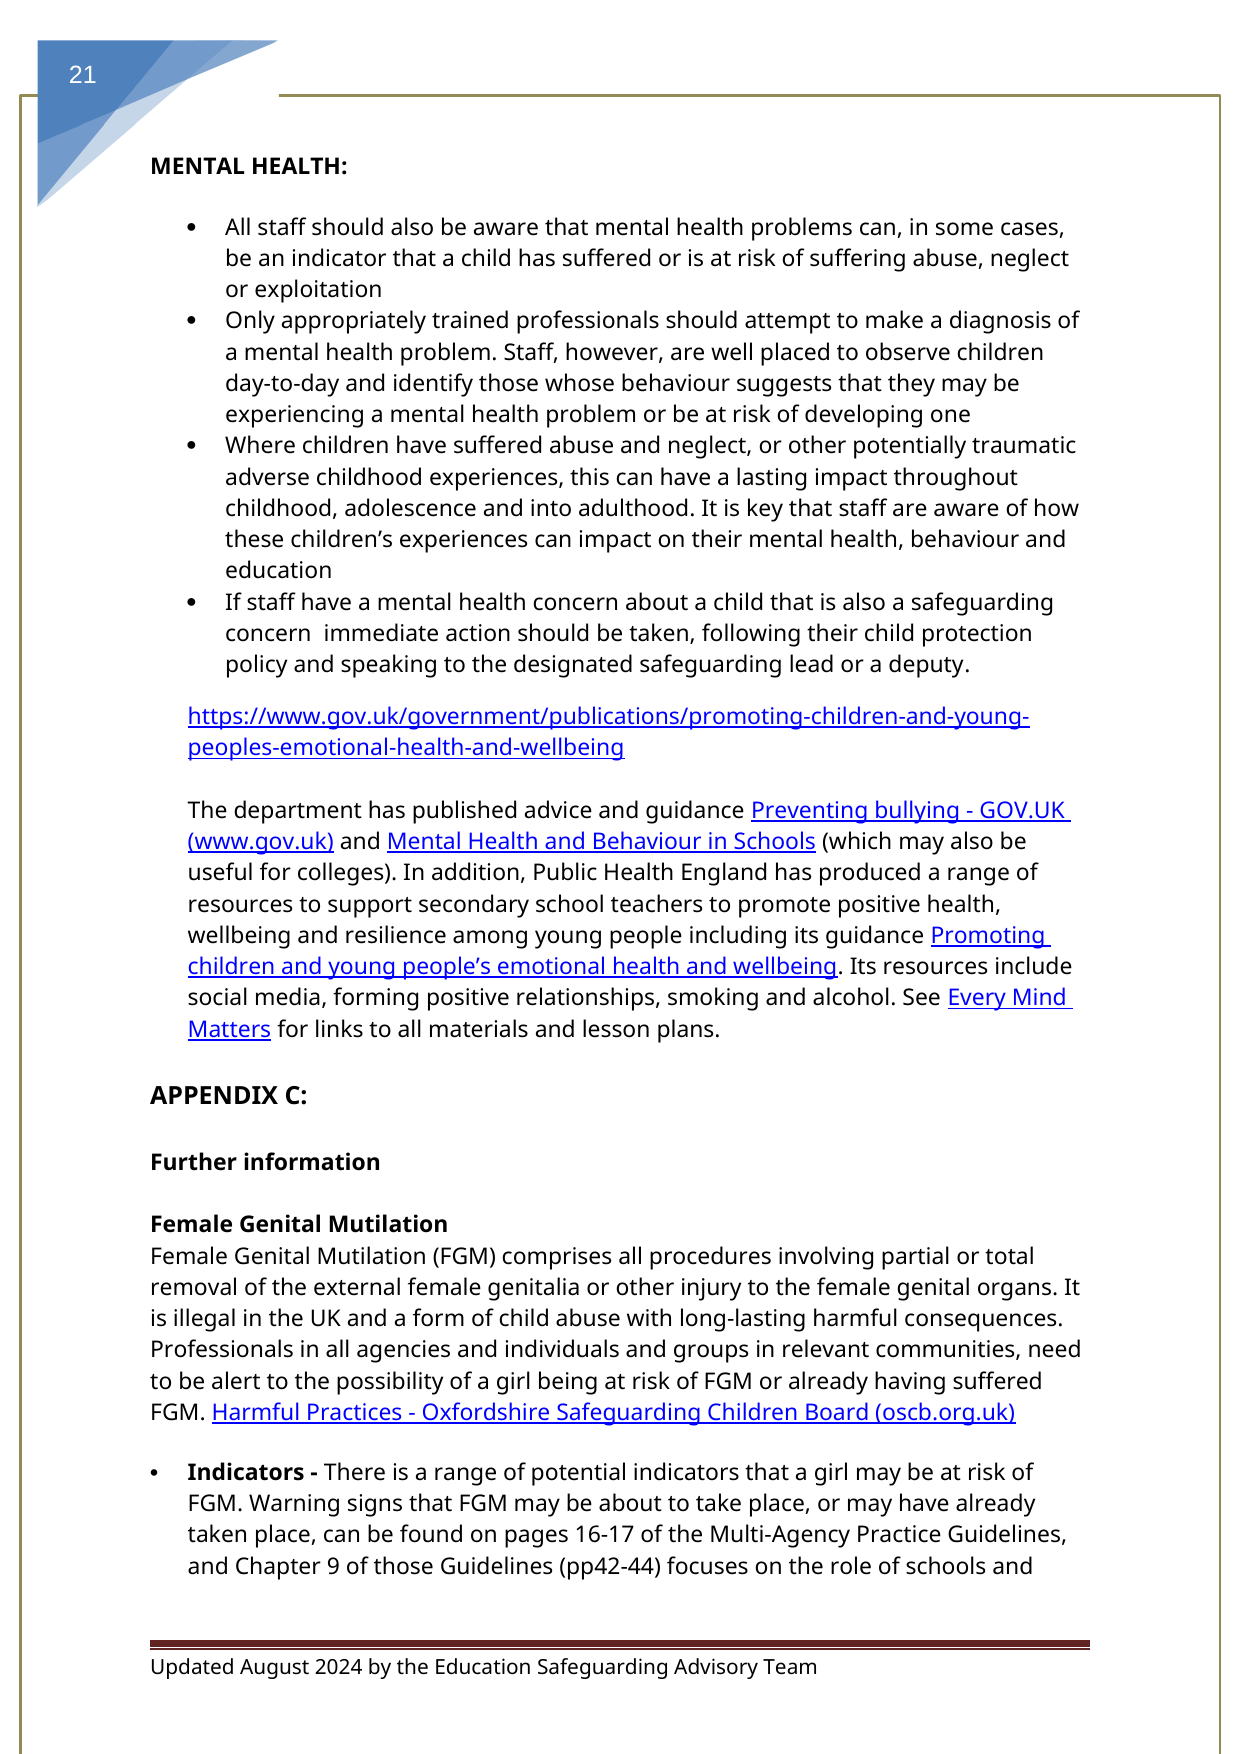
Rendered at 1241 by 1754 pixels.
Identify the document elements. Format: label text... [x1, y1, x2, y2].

text Female Genital Mutilation (FGM) comprises all procedures involving partial or total removal of the external female genitalia or other injury to the female genital organs. It is illegal in the UK and a form of child abuse with long-lasting harmful consequences. Professionals in all agencies and individuals and groups in relevant communities, need to be alert to the possibility of a girl being at risk of FGM or already having suffered FGM. Harmful Practices - Oxfordshire Safeguarding Children Board (oscb.org.uk) [150, 1240, 1090, 1456]
text https://www.gov.uk/government/publications/promoting-children-and-young-peoples-emotional-health-and-wellbeing [187, 700, 1090, 762]
picture [37, 40, 279, 209]
text Further information [150, 1146, 1090, 1177]
list If staff have a mental health concern about a child that is also a safeguarding concern immediate action should be taken, following their child protection policy and speaking to the designated safeguarding lead or a deputy. [187, 585, 1090, 679]
text The department has published advice and guidance Preventing bullying - GOV.UK (www.gov.uk) and Mental Health and Behaviour in Schools (which may also be useful for colleges). In addition, Public Health England has produced a range of resources to support secondary school teachers to promote positive health, wellbeing and resilience among young people including its guidance Promoting children and young people’s emotional health and wellbeing. Its resources include social media, forming positive relationships, smoking and alcohol. See Every Mind Matters for links to all materials and lesson plans. [187, 794, 1090, 1044]
list Where children have suffered abuse and neglect, or other potentially traumatic adverse childhood experiences, this can have a lasting impact throughout childhood, adolescence and into adulthood. It is key that staff are aware of how these children’s experiences can impact on their mental health, behaviour and education [187, 429, 1090, 585]
list All staff should also be aware that mental health problems can, in some cases, be an indicator that a child has suffered or is at risk of suffering abuse, neglect or exploitation [187, 210, 1090, 304]
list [150, 1456, 1090, 1581]
list Only appropriately trained professionals should attempt to make a diagnosis of a mental health problem. Staff, however, are well placed to observe children day-to-day and identify those whose behaviour suggests that they may be experiencing a mental health problem or be at risk of developing one [187, 304, 1090, 429]
text MENTAL HEALTH: [150, 150, 1090, 181]
text APPENDIX C: [150, 1078, 1090, 1112]
text Female Genital Mutilation [150, 1208, 1090, 1240]
